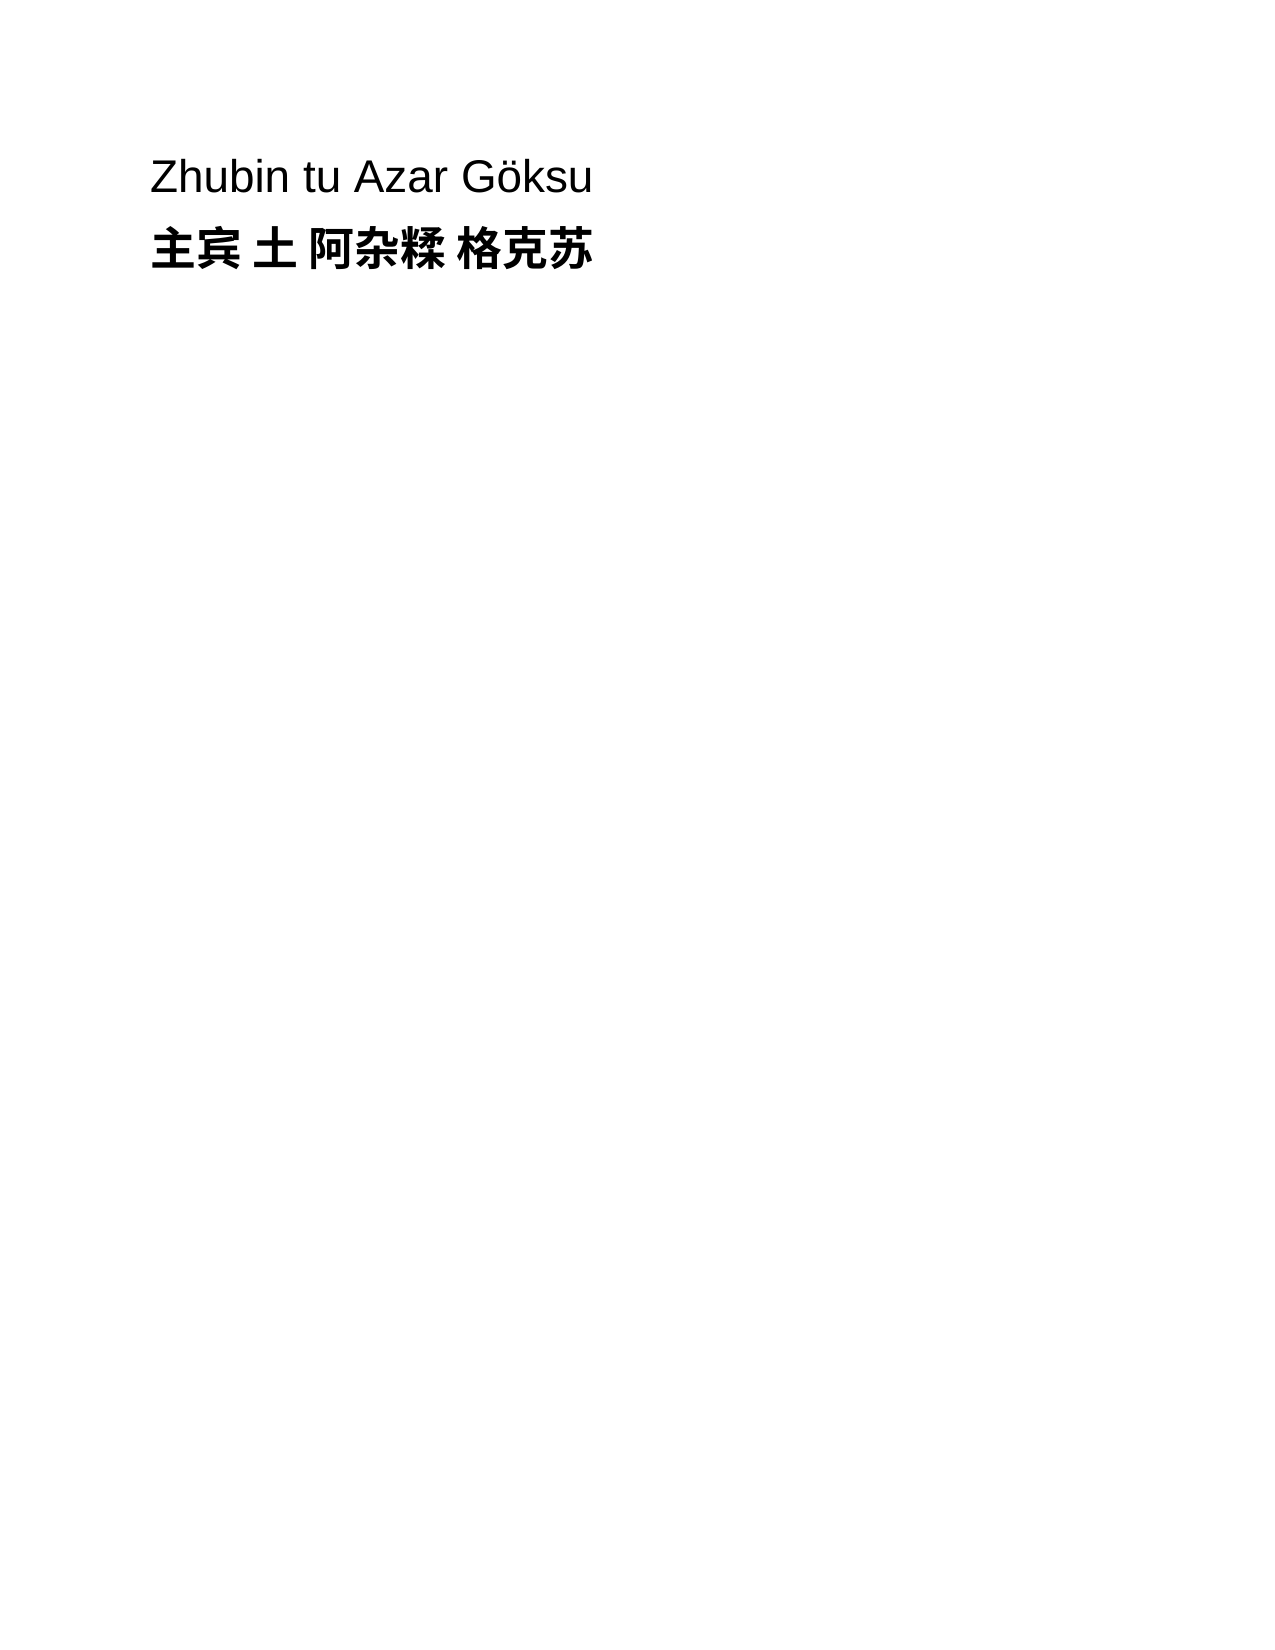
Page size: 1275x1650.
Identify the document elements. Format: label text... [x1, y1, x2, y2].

text Zhubin tu Azar Göksu 主宾 土 阿杂糅 格克苏 [150, 150, 1125, 279]
